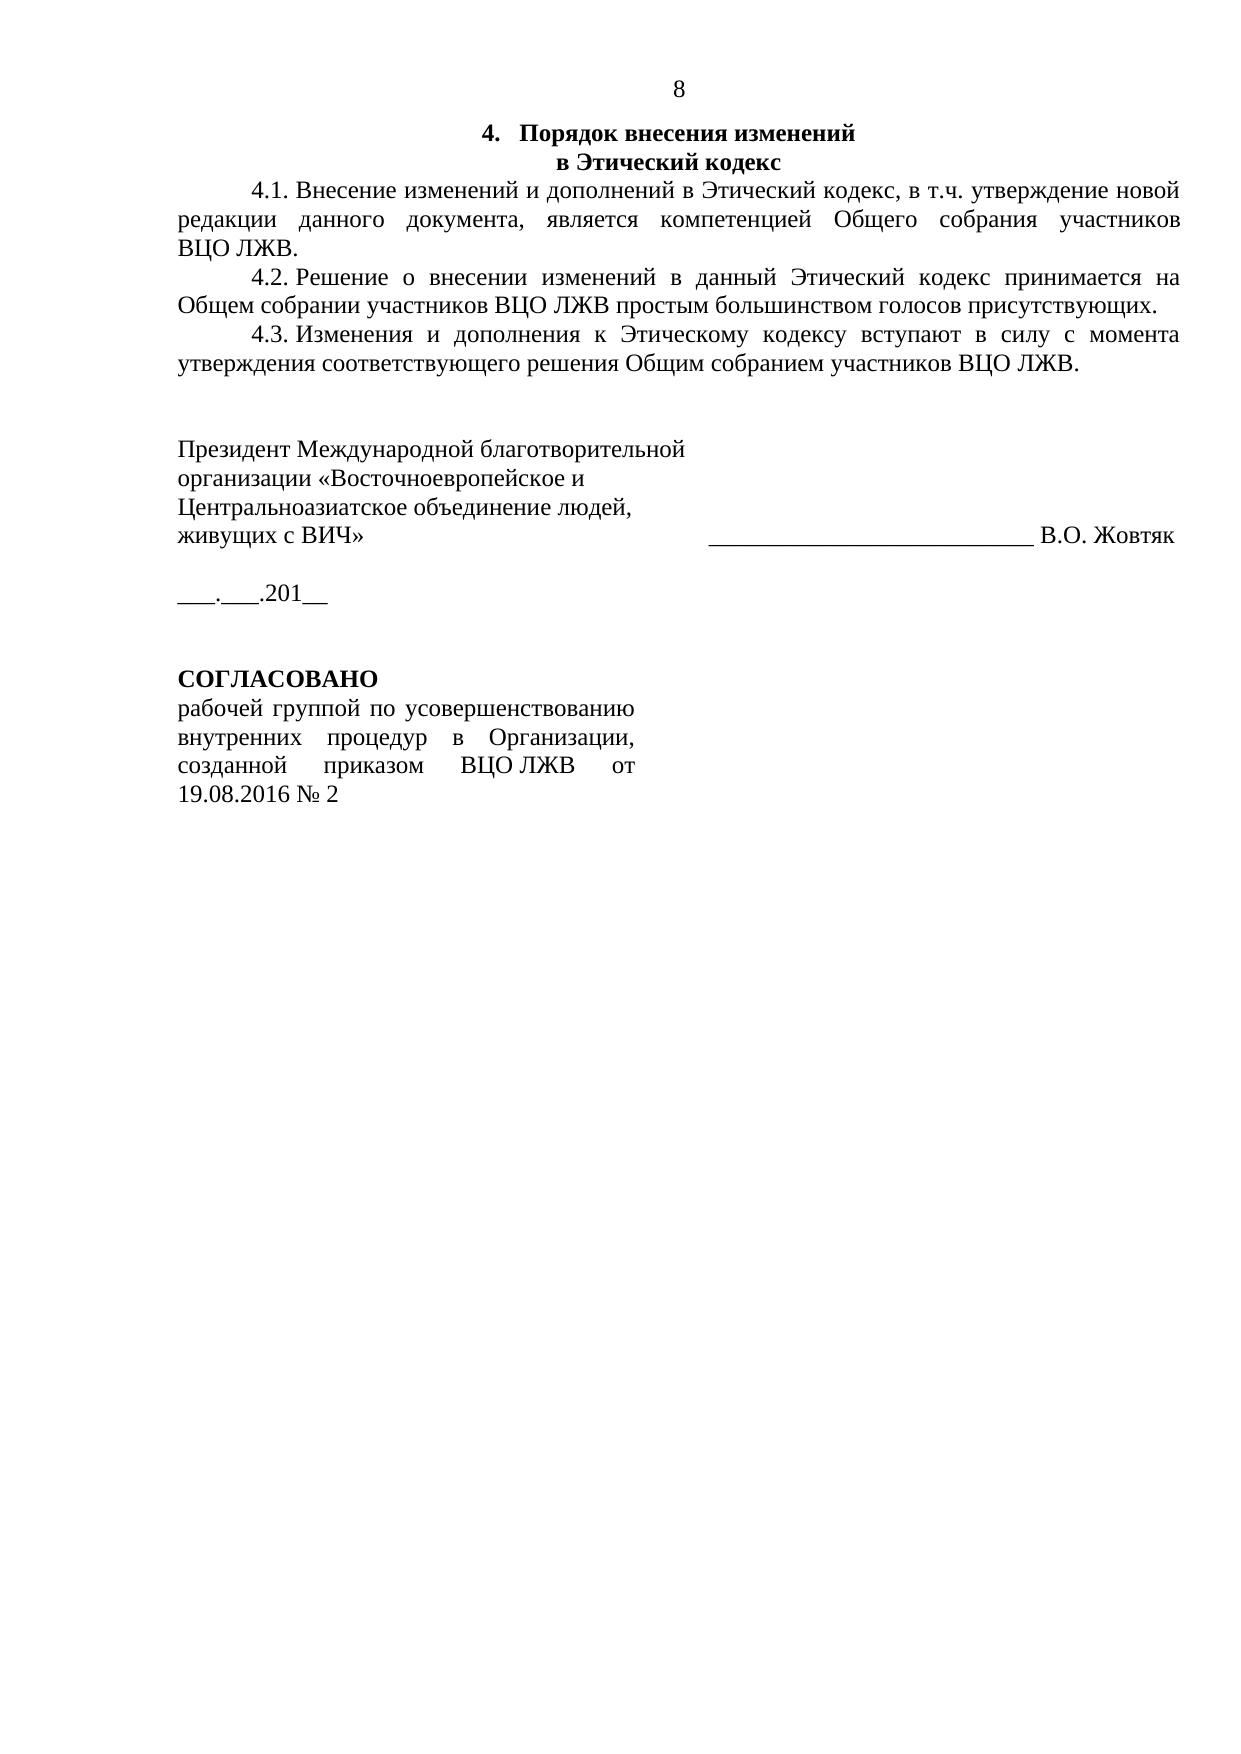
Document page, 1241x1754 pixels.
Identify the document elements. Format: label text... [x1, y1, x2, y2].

text Центральноазиатское объединение людей, [177, 492, 1181, 521]
text Президент Международной благотворительной [177, 434, 1181, 463]
list Внесение изменений и дополнений в Этический кодекс, в т.ч. утверждение новой редакции данного документа, является компетенцией Общего собрания участников ВЦО ЛЖВ. [177, 176, 1181, 262]
text организации «Восточноевропейское и [177, 463, 1181, 492]
text ___.___.201__ [177, 578, 1181, 607]
list Порядок внесения изменений [215, 118, 1122, 147]
text СОГЛАСОВАНО [177, 664, 635, 693]
text в Этический кодекс [215, 147, 1122, 176]
list Изменения и дополнения к Этическому кодексу вступают в силу с момента утверждения соответствующего решения Общим собранием участников ВЦО ЛЖВ. [177, 319, 1181, 377]
list Решение о внесении изменений в данный Этический кодекс принимается на Общем собрании участников ВЦО ЛЖВ простым большинством голосов присутствующих. [177, 262, 1181, 319]
text рабочей группой по усовершенствованию внутренних процедур в Организации, созданной приказом ВЦО ЛЖВ от 19.08.2016 № 2 [177, 693, 635, 808]
text живущих с ВИЧ» __________________________ В.О. Жовтяк [177, 521, 1181, 549]
